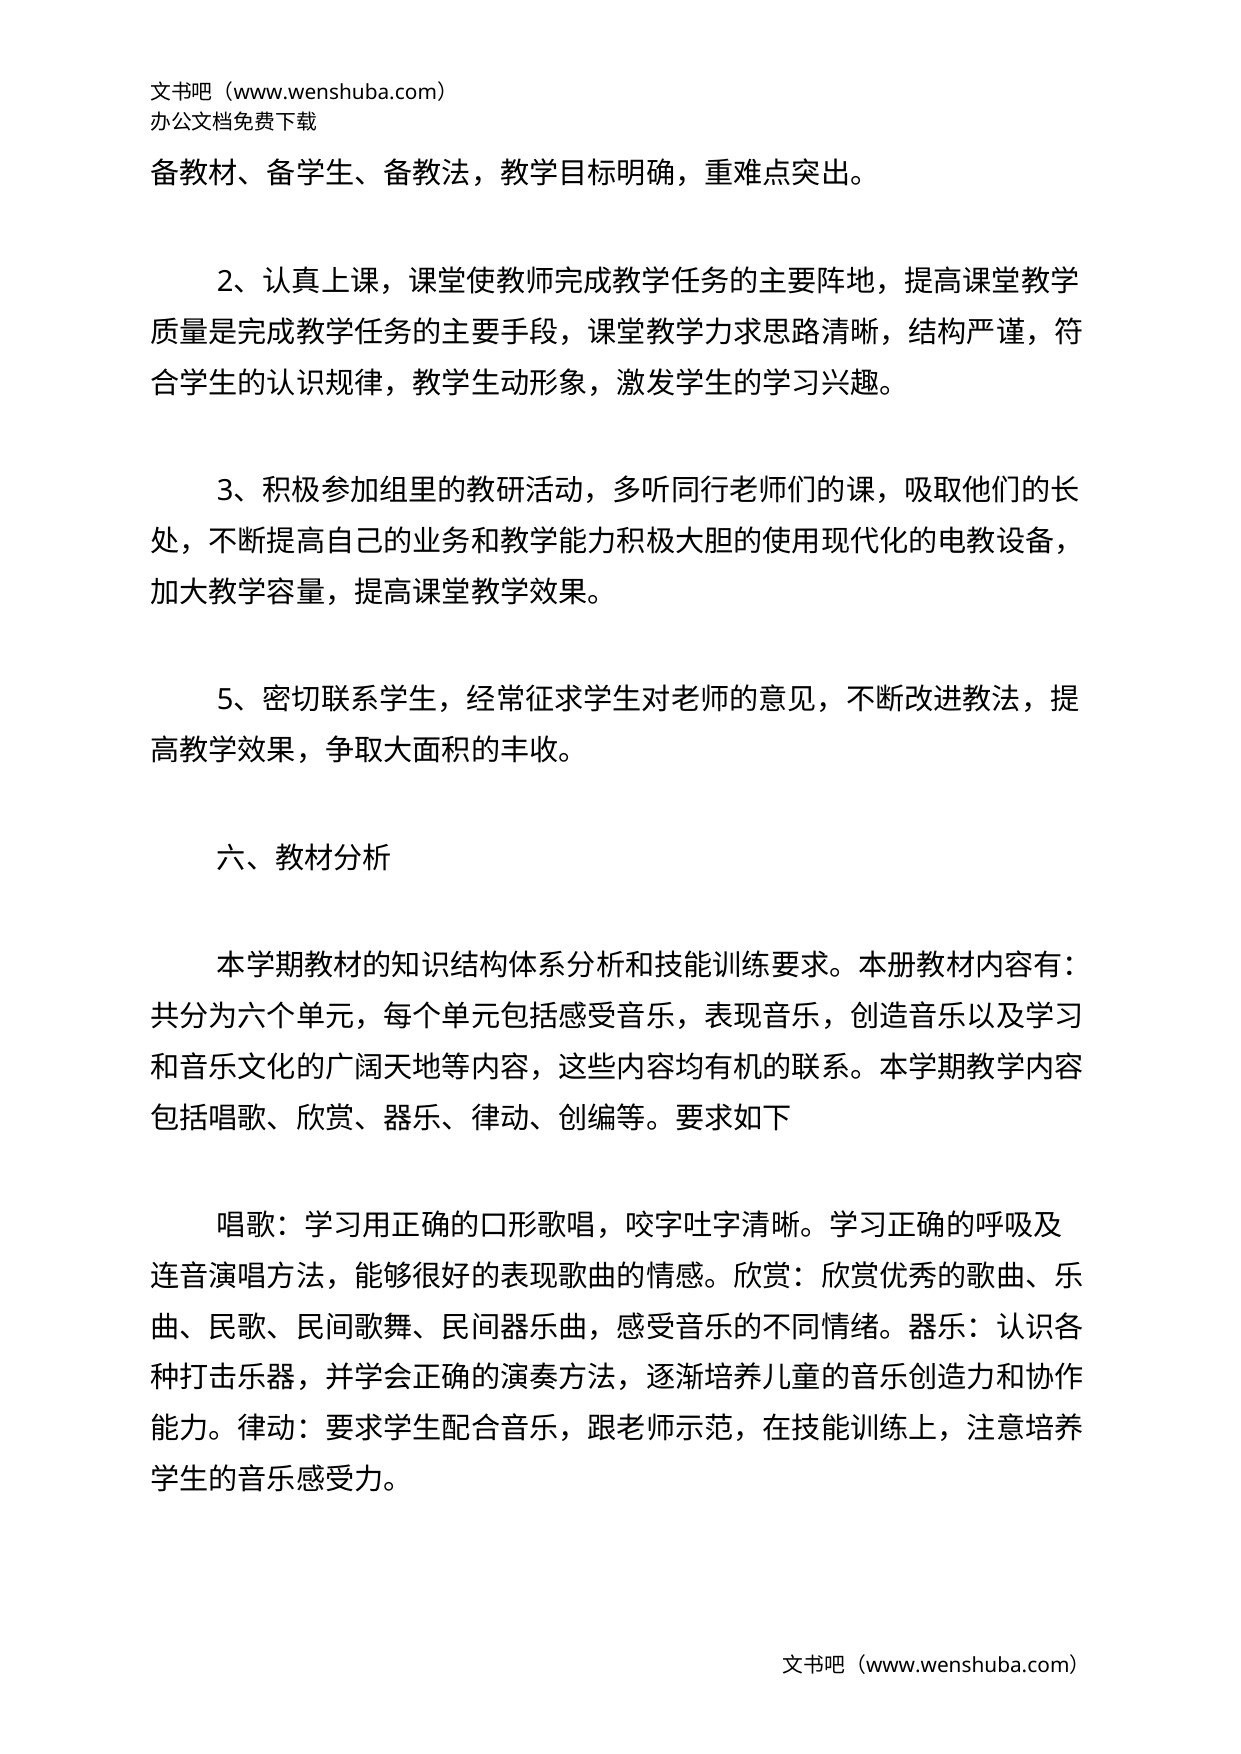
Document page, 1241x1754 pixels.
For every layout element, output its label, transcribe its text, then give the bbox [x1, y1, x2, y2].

text 2、认真上课，课堂使教师完成教学任务的主要阵地，提高课堂教学质量是完成教学任务的主要手段，课堂教学力求思路清晰，结构严谨，符合学生的认识规律，教学生动形象，激发学生的学习兴趣。 [150, 258, 1090, 401]
text 3、积极参加组里的教研活动，多听同行老师们的课，吸取他们的长处，不断提高自己的业务和教学能力积极大胆的使用现代化的电教设备，加大教学容量，提高课堂教学效果。 [150, 467, 1090, 611]
text 5、密切联系学生，经常征求学生对老师的意见，不断改进教法，提高教学效果，争取大面积的丰收。 [150, 676, 1090, 769]
text 六、教材分析 [150, 834, 1090, 877]
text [150, 150, 1090, 192]
text 本学期教材的知识结构体系分析和技能训练要求。本册教材内容有：共分为六个单元，每个单元包括感受音乐，表现音乐，创造音乐以及学习和音乐文化的广阔天地等内容，这些内容均有机的联系。本学期教学内容包括唱歌、欣赏、器乐、律动、创编等。要求如下 [150, 942, 1090, 1136]
text 唱歌：学习用正确的口形歌唱，咬字吐字清晰。学习正确的呼吸及连音演唱方法，能够很好的表现歌曲的情感。欣赏：欣赏优秀的歌曲、乐曲、民歌、民间歌舞、民间器乐曲，感受音乐的不同情绪。器乐：认识各种打击乐器，并学会正确的演奏方法，逐渐培养儿童的音乐创造力和协作能力。律动：要求学生配合音乐，跟老师示范，在技能训练上，注意培养学生的音乐感受力。 [150, 1202, 1090, 1498]
